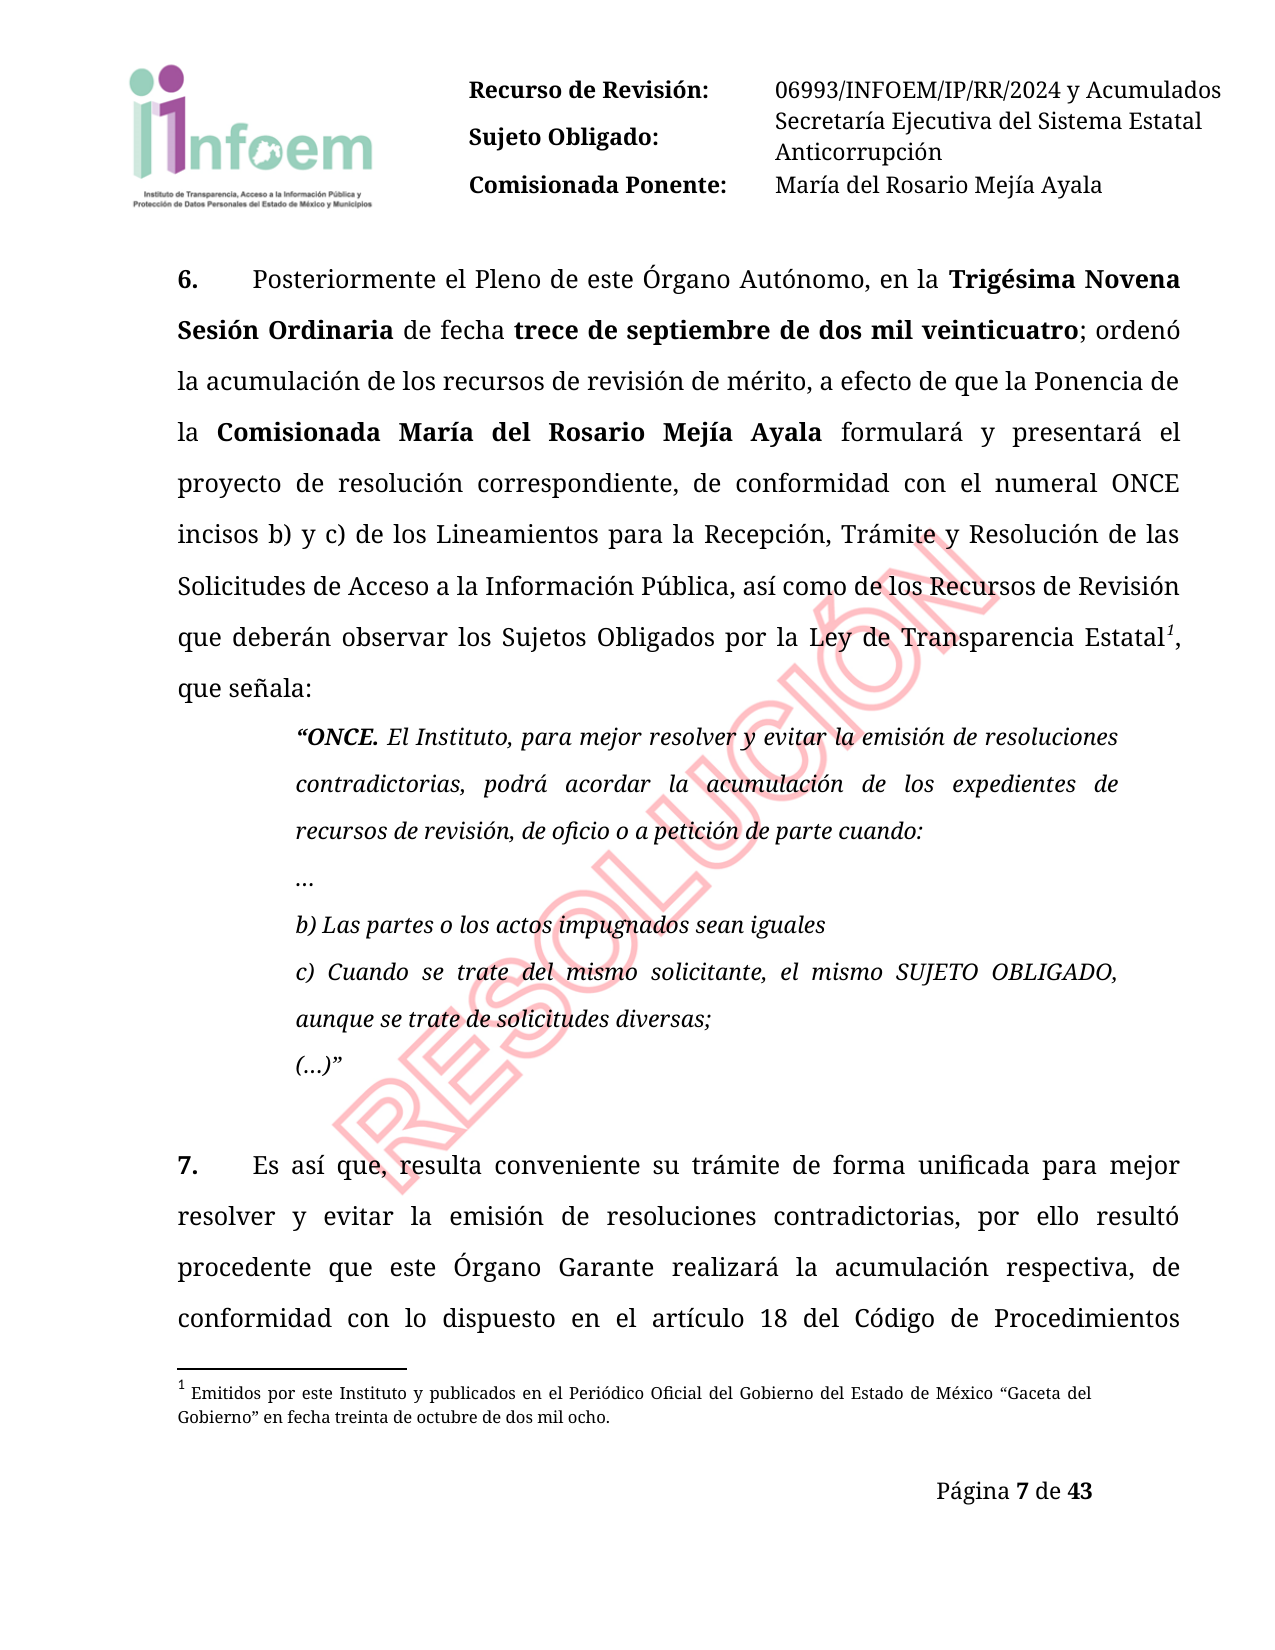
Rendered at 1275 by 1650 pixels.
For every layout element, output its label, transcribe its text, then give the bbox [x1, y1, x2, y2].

list Posteriormente el Pleno de este Órgano Autónomo, en la Trigésima Novena Sesión Ordinaria de fecha trece de septiembre de dos mil veinticuatro; ordenó la acumulación de los recursos de revisión de mérito, a efecto de que la Ponencia de la Comisionada María del Rosario Mejía Ayala formulará y presentará el proyecto de resolución correspondiente, de conformidad con el numeral ONCE incisos b) y c) de los Lineamientos para la Recepción, Trámite y Resolución de las Solicitudes de Acceso a la Información Pública, así como de los Recursos de Revisión que deberán observar los Sujetos Obligados por la Ley de Transparencia Estatal, que señala: [177, 262, 1181, 704]
picture [9, 4, 1275, 1650]
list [177, 1147, 1181, 1334]
text c) Cuando se trate del mismo solicitante, el mismo SUJETO OBLIGADO, aunque se trate de solicitudes diversas; [295, 956, 1122, 1034]
text … [295, 862, 1122, 893]
text (…)” [295, 1049, 1122, 1081]
text b) Las partes o los actos impugnados sean iguales [295, 909, 1122, 940]
text “ONCE. El Instituto, para mejor resolver y evitar la emisión de resoluciones contradictorias, podrá acordar la acumulación de los expedientes de recursos de revisión, de oficio o a petición de parte cuando: [295, 721, 1122, 846]
